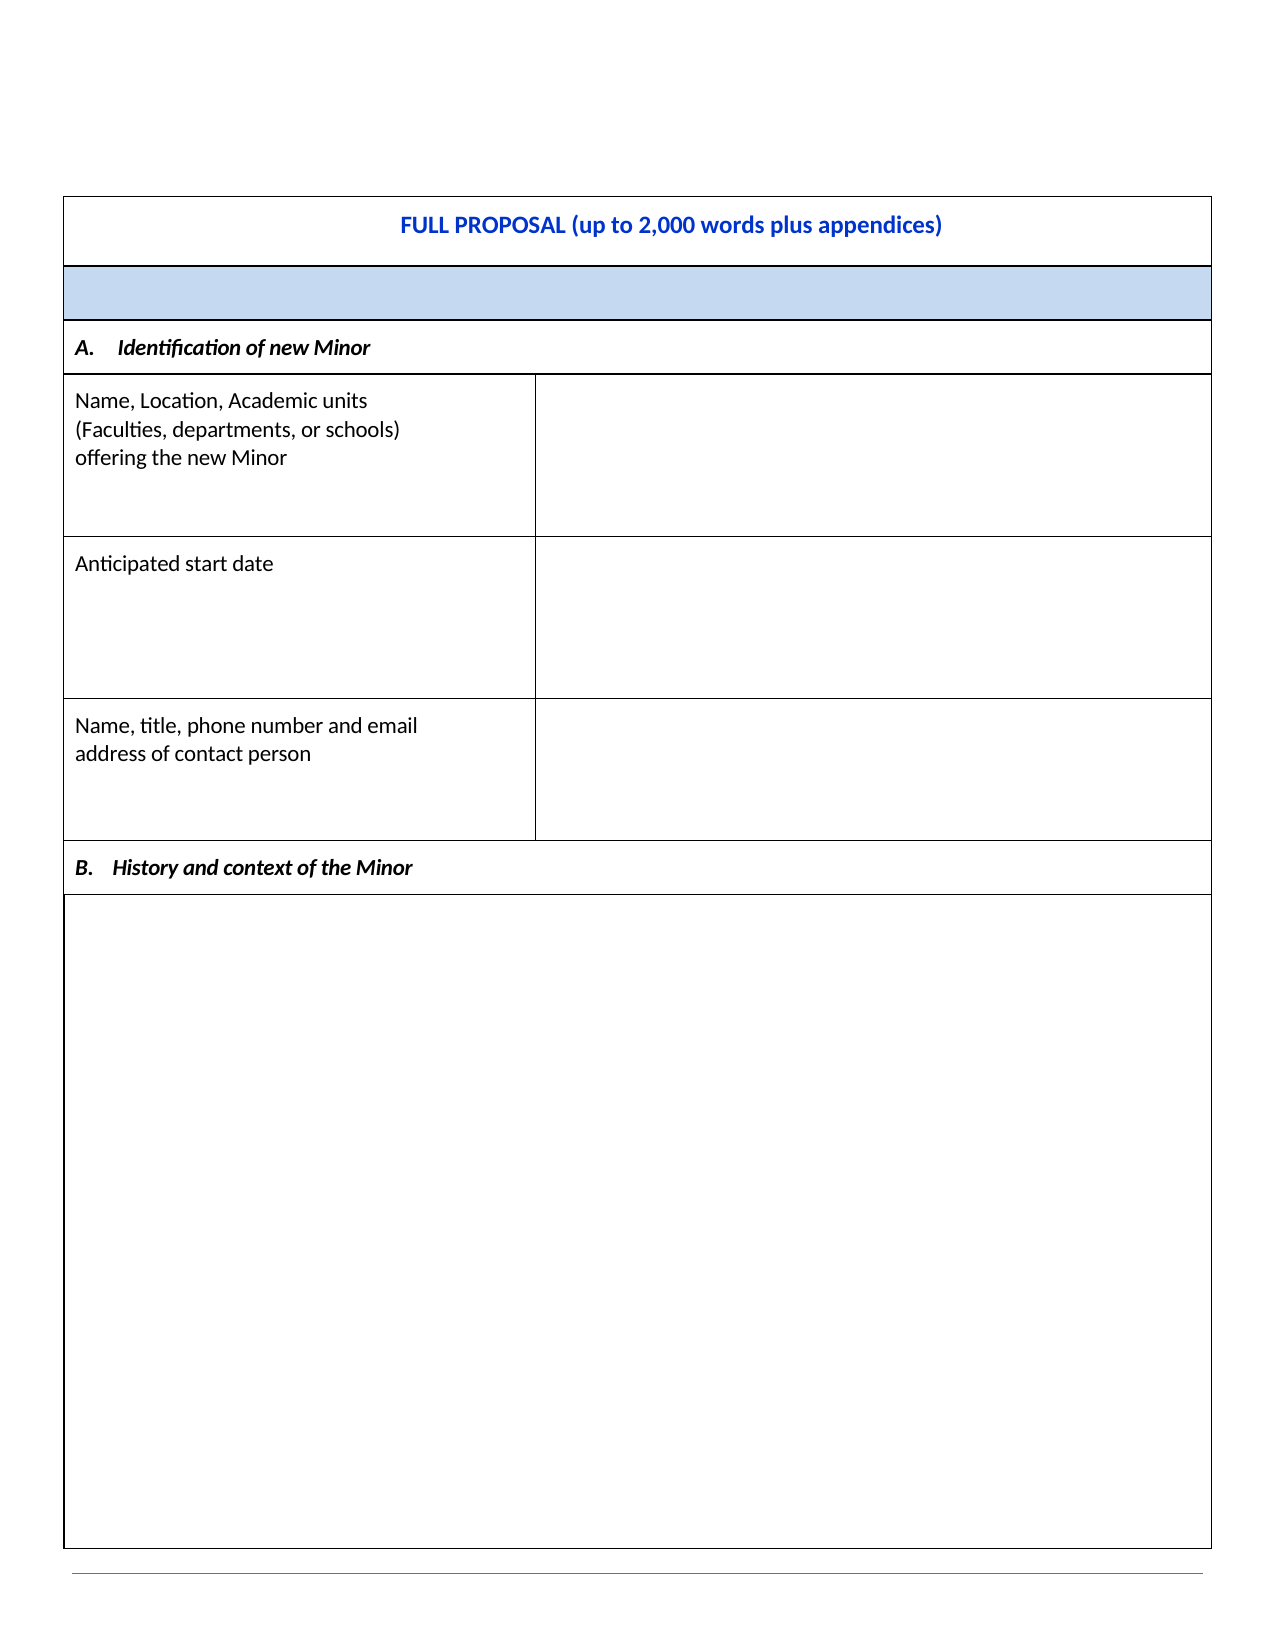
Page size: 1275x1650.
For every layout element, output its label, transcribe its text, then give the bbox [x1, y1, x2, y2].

table_cell [536, 537, 1211, 698]
table_header FULL PROPOSAL (up to 2,000 words plus appendices) [64, 197, 1211, 265]
table_cell [536, 375, 1211, 536]
table_cell A. Identification of new Minor [64, 321, 1211, 373]
table_cell [64, 267, 1211, 319]
table_cell [65, 895, 1211, 1547]
table_cell [536, 699, 1211, 839]
table_cell B. History and context of the Minor [64, 841, 1211, 893]
table_cell Name, Location, Academic units (Faculties, departments, or schools) offering the new Minor [64, 375, 535, 536]
table_cell Name, title, phone number and email address of contact person [64, 699, 535, 839]
table_cell Anticipated start date [64, 537, 535, 698]
